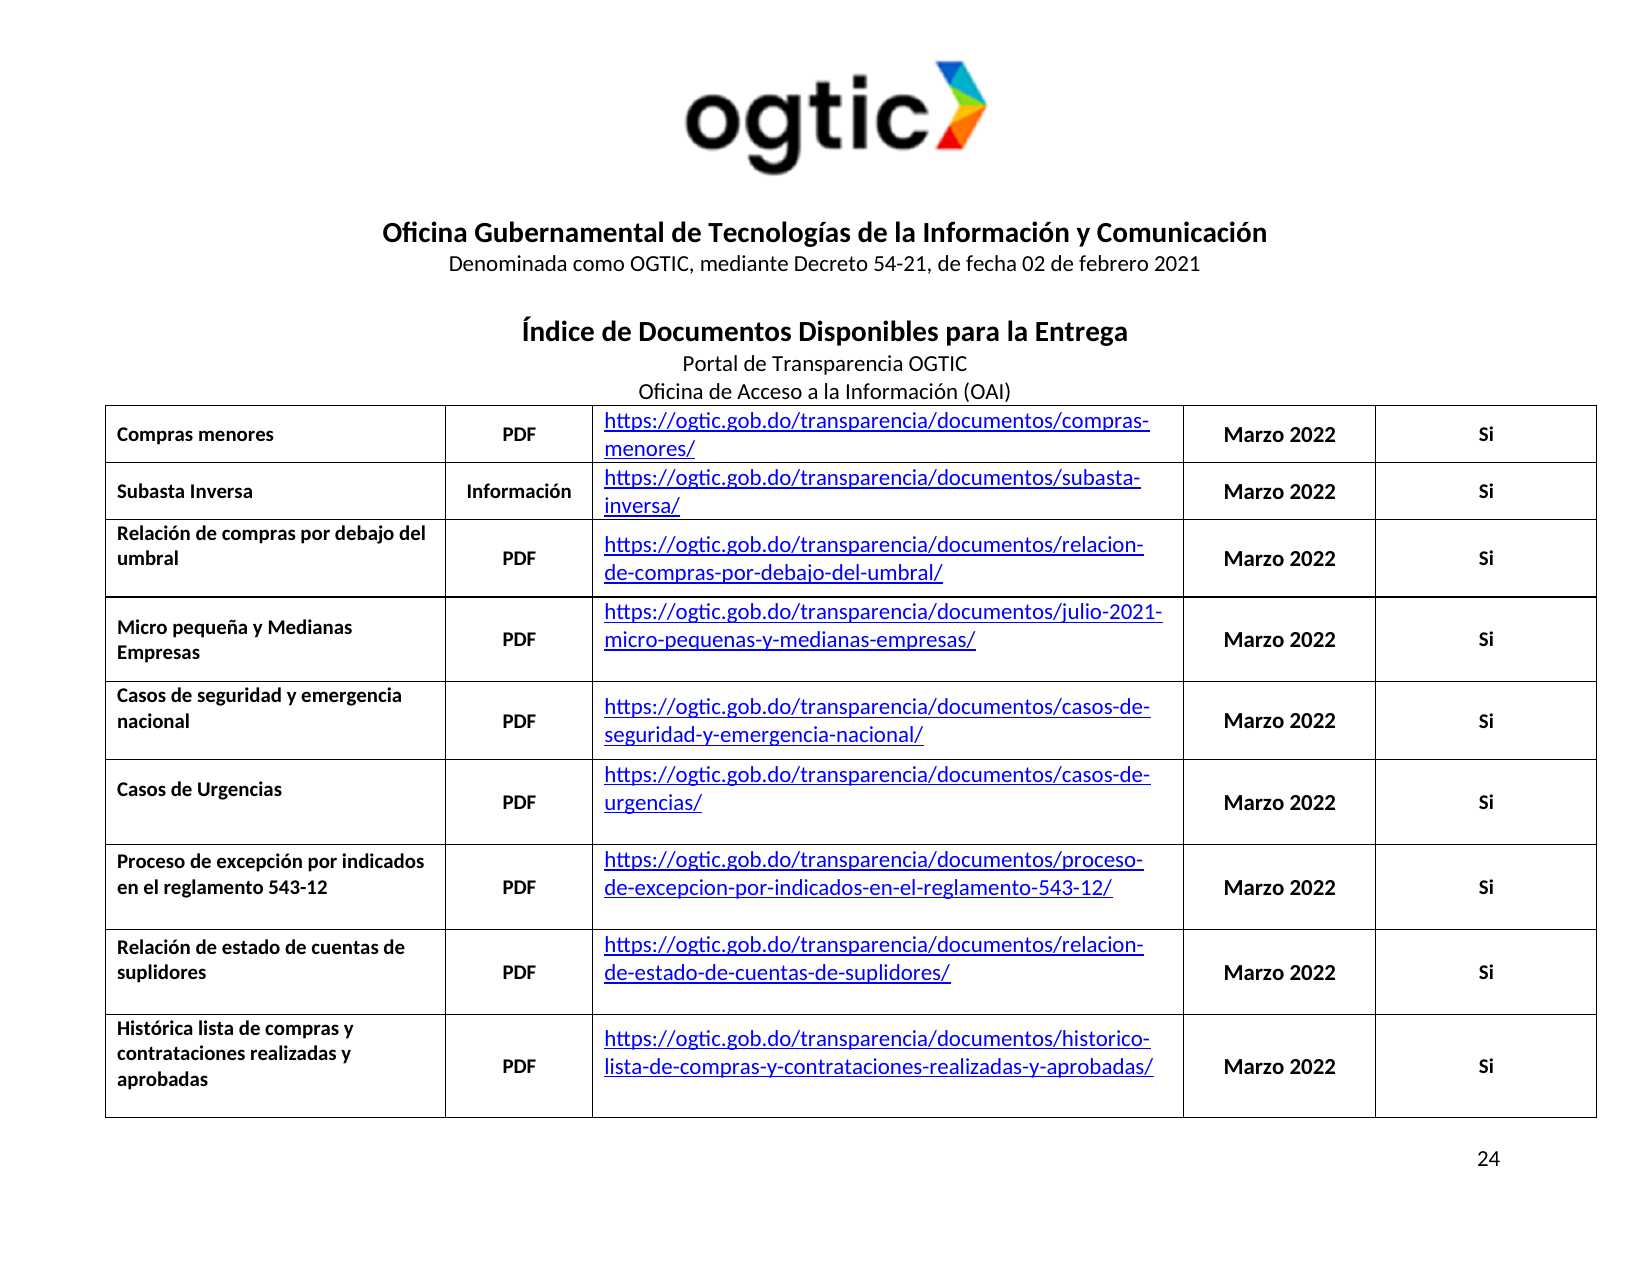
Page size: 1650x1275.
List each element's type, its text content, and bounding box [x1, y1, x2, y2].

table_cell Marzo 2022 [1184, 1015, 1375, 1117]
table_cell Marzo 2022 [1184, 463, 1375, 519]
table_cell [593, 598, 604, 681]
table_cell https://ogtic.gob.do/transparencia/documentos/historico-lista-de-compras-y-contrataciones-realizadas-y-aprobadas/ [593, 1015, 1183, 1117]
table_cell Relación de estado de cuentas de suplidores [106, 930, 445, 1014]
table_cell Si [1376, 760, 1596, 844]
table_cell Si [1376, 598, 1596, 681]
table_cell Marzo 2022 [1184, 406, 1375, 462]
table_cell PDF [446, 845, 592, 929]
table_cell Si [1376, 406, 1596, 462]
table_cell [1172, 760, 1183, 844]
table_cell Proceso de excepción por indicados en el reglamento 543-12 [106, 845, 445, 929]
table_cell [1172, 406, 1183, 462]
table_cell Marzo 2022 [1184, 760, 1375, 844]
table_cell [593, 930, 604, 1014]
table_cell PDF [446, 682, 592, 759]
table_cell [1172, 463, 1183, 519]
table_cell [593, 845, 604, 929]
table_cell Si [1376, 463, 1596, 519]
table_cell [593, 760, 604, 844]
table_cell Si [1376, 930, 1596, 1014]
table_cell PDF [446, 520, 592, 596]
table_cell Marzo 2022 [1184, 598, 1375, 681]
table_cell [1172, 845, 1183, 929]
table_cell Si [1376, 682, 1596, 759]
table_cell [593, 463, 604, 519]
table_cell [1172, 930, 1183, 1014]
picture [612, 29, 1038, 214]
table_cell Si [1376, 845, 1596, 929]
table_cell PDF [446, 930, 592, 1014]
table_cell Si [1376, 520, 1596, 596]
table_cell https://ogtic.gob.do/transparencia/documentos/casos-de-seguridad-y-emergencia-nacional/ [593, 682, 1183, 759]
table_cell Micro pequeña y Medianas Empresas [106, 598, 445, 681]
table_cell Subasta Inversa [106, 463, 445, 519]
table_cell PDF [446, 760, 592, 844]
table_cell PDF [446, 1015, 592, 1117]
table_cell Casos de seguridad y emergencia nacional [106, 682, 445, 759]
table_cell PDF [446, 406, 592, 462]
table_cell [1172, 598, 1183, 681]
table_cell Histórica lista de compras y contrataciones realizadas y aprobadas [106, 1015, 445, 1117]
table_cell https://ogtic.gob.do/transparencia/documentos/relacion-de-compras-por-debajo-del-umbral/ [593, 520, 1183, 596]
table_cell Relación de compras por debajo del umbral [106, 520, 445, 596]
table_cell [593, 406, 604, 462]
table_cell Marzo 2022 [1184, 930, 1375, 1014]
table_cell Marzo 2022 [1184, 845, 1375, 929]
table_cell Marzo 2022 [1184, 682, 1375, 759]
table_cell Información [446, 463, 592, 519]
table_cell Si [1376, 1015, 1596, 1117]
table_cell Casos de Urgencias [106, 760, 445, 844]
table_cell Compras menores [106, 406, 445, 462]
table_cell Marzo 2022 [1184, 520, 1375, 596]
table_cell PDF [446, 598, 592, 681]
